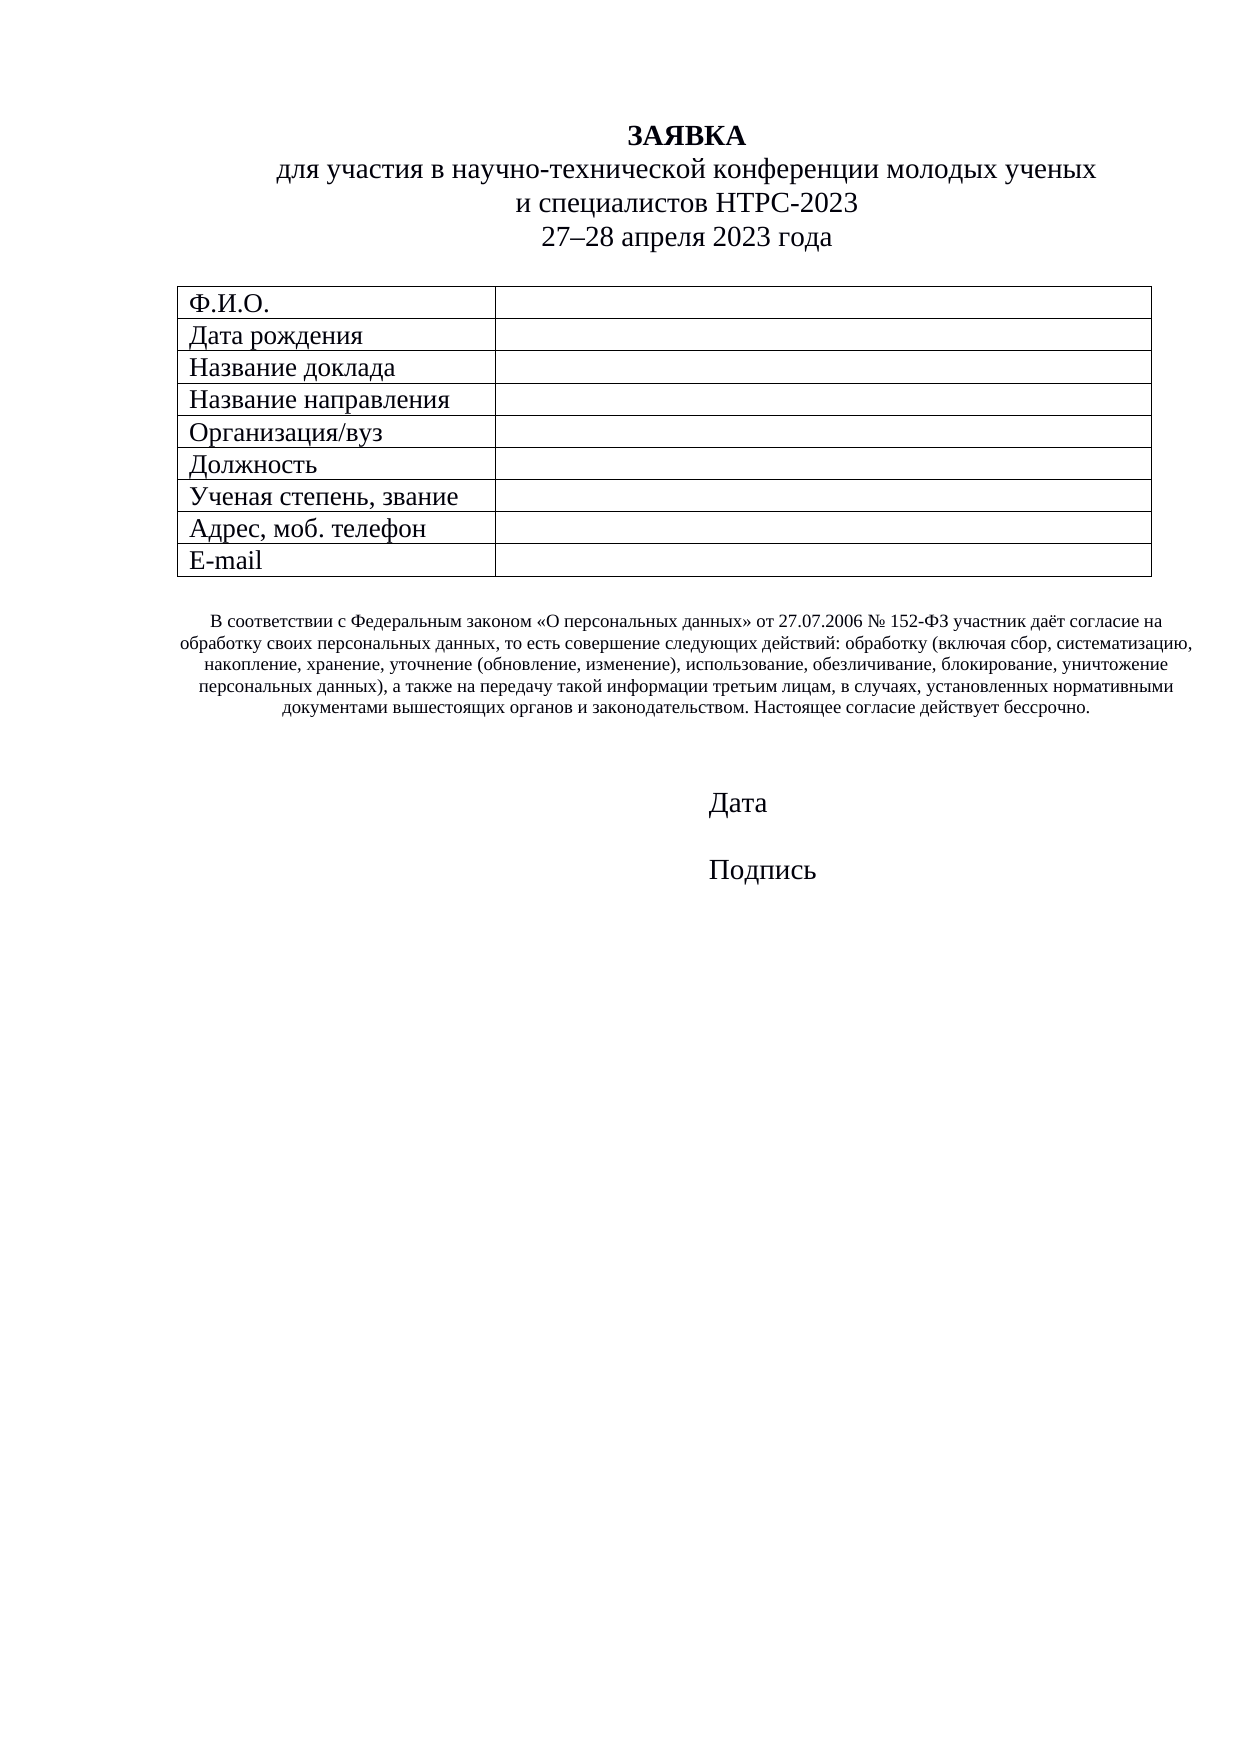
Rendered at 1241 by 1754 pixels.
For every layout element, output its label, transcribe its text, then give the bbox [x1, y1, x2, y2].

table_cell [496, 448, 1151, 479]
table_cell [496, 319, 1151, 350]
table_cell Название направления [178, 384, 495, 414]
table_cell Адрес, моб. телефон [178, 512, 495, 543]
table_header Ф.И.О. [178, 287, 495, 318]
text Дата [709, 785, 1196, 818]
table_cell Должность [178, 448, 495, 479]
table_cell Организация/вуз [178, 416, 495, 447]
table_header [496, 287, 1151, 318]
table_cell [496, 512, 1151, 543]
table_cell [496, 351, 1151, 382]
table_cell Ученая степень, звание [178, 480, 495, 511]
table_cell [496, 544, 1151, 576]
table_cell [496, 384, 1151, 414]
table_cell Название доклада [178, 351, 495, 382]
text Подпись [709, 852, 1196, 886]
text 27–28 апреля 2023 года [177, 219, 1196, 252]
table_cell E-mail [178, 544, 495, 576]
text В соответствии с Федеральным законом «О персональных данных» от 27.07.2006 № 152-ФЗ участник даёт согласие на обработку своих персональных данных, то есть совершение следующих действий: обработку (включая сбор, систематизацию, накопление, хранение, уточнение (обновление, изменение), использование, обезличивание, блокирование, уничтожение персональных данных), а также на передачу такой информации третьим лицам, в случаях, установленных нормативными документами вышестоящих органов и законодательством. Настоящее согласие действует бессрочно. [177, 610, 1196, 718]
text ЗАЯВКА [177, 118, 1196, 152]
table_cell Дата рождения [178, 319, 495, 350]
text для участия в научно-технической конференции молодых ученых и специалистов НТРС-2023 [177, 152, 1196, 219]
table_cell [496, 480, 1151, 511]
table_cell [496, 416, 1151, 447]
